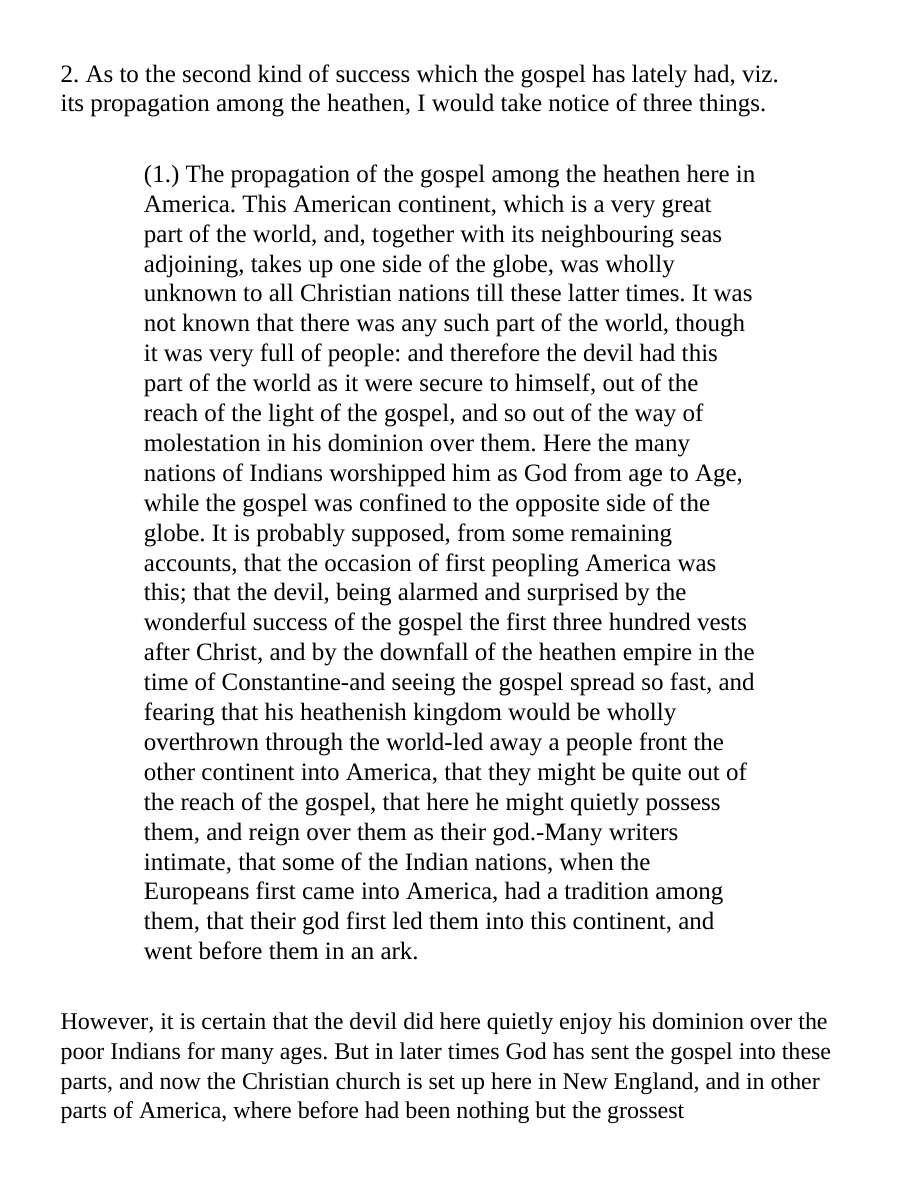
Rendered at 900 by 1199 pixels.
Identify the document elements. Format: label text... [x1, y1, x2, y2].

text (1.) The propagation of the gospel among the heathen here in America. This American continent, which is a very great part of the world, and, together with its neighbouring seas adjoining, takes up one side of the globe, was wholly unknown to all Christian nations till these latter times. It was not known that there was any such part of the world, though it was very full of people: and therefore the devil had this part of the world as it were secure to himself, out of the reach of the light of the gospel, and so out of the way of molestation in his dominion over them. Here the many nations of Indians worshipped him as God from age to Age, while the gospel was confined to the opposite side of the globe. It is probably supposed, from some remaining accounts, that the occasion of first peopling America was this; that the devil, being alarmed and surprised by the wonderful success of the gospel the first three hundred vests after Christ, and by the downfall of the heathen empire in the time of Constantine-and seeing the gospel spread so fast, and fearing that his heathenish kingdom would be wholly overthrown through the world-led away a people front the other continent into America, that they might be quite out of the reach of the gospel, that here he might quietly possess them, and reign over them as their god.-Many writers intimate, that some of the Indian nations, when the Europeans first came into America, had a tradition among them, that their god first led them into this continent, and went before them in an ark. [144, 159, 756, 965]
text However, it is certain that the devil did here quietly enjoy his dominion over the poor Indians for many ages. But in later times God has sent the gospel into these parts, and now the Christian church is set up here in New England, and in other parts of America, where before had been nothing but the grossest [60, 1007, 837, 1124]
list As to the second kind of success which the gospel has lately had, viz. its propagation among the heathen, I would take notice of three things. [60, 59, 808, 117]
